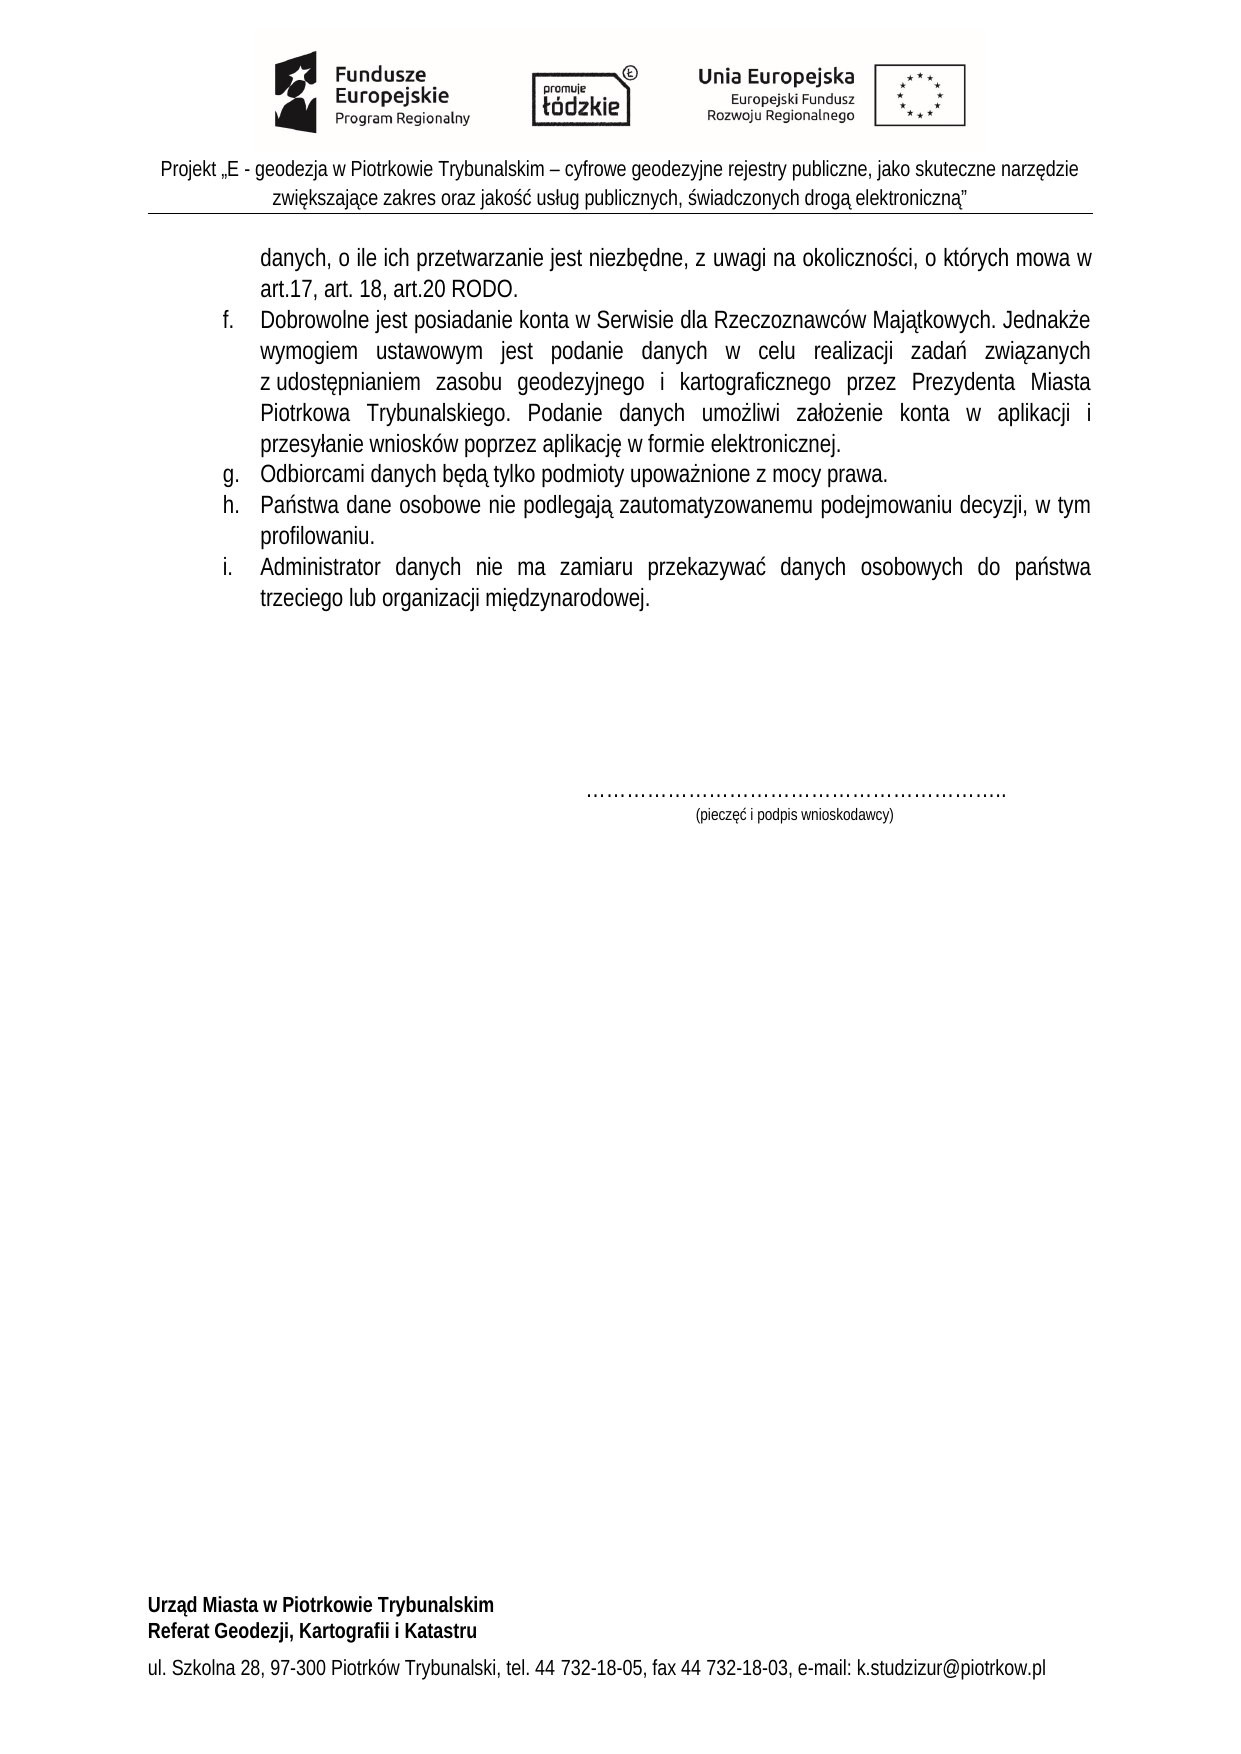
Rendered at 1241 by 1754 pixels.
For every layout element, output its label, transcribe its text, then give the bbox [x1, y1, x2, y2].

list Państwa dane osobowe nie podlegają zautomatyzowanemu podejmowaniu decyzji, w tym profilowaniu. [223, 490, 1093, 550]
list Dobrowolne jest posiadanie konta w Serwisie dla Rzeczoznawców Majątkowych. Jednakże wymogiem ustawowym jest podanie danych w celu realizacji zadań związanych z udostępnianiem zasobu geodezyjnego i kartograficznego przez Prezydenta Miasta Piotrkowa Trybunalskiego. Podanie danych umożliwi założenie konta w aplikacji i przesyłanie wniosków poprzez aplikację w formie elektronicznej. [223, 305, 1093, 457]
text (pieczęć i podpis wnioskodawcy) [148, 804, 1093, 824]
list Odbiorcami danych będą tylko podmioty upoważnione z mocy prawa. [223, 459, 1093, 488]
list Administrator danych nie ma zamiaru przekazywać danych osobowych do państwa trzeciego lub organizacji międzynarodowej. [223, 552, 1093, 612]
text …………………………………………………….. [148, 774, 1093, 802]
picture [254, 29, 986, 153]
